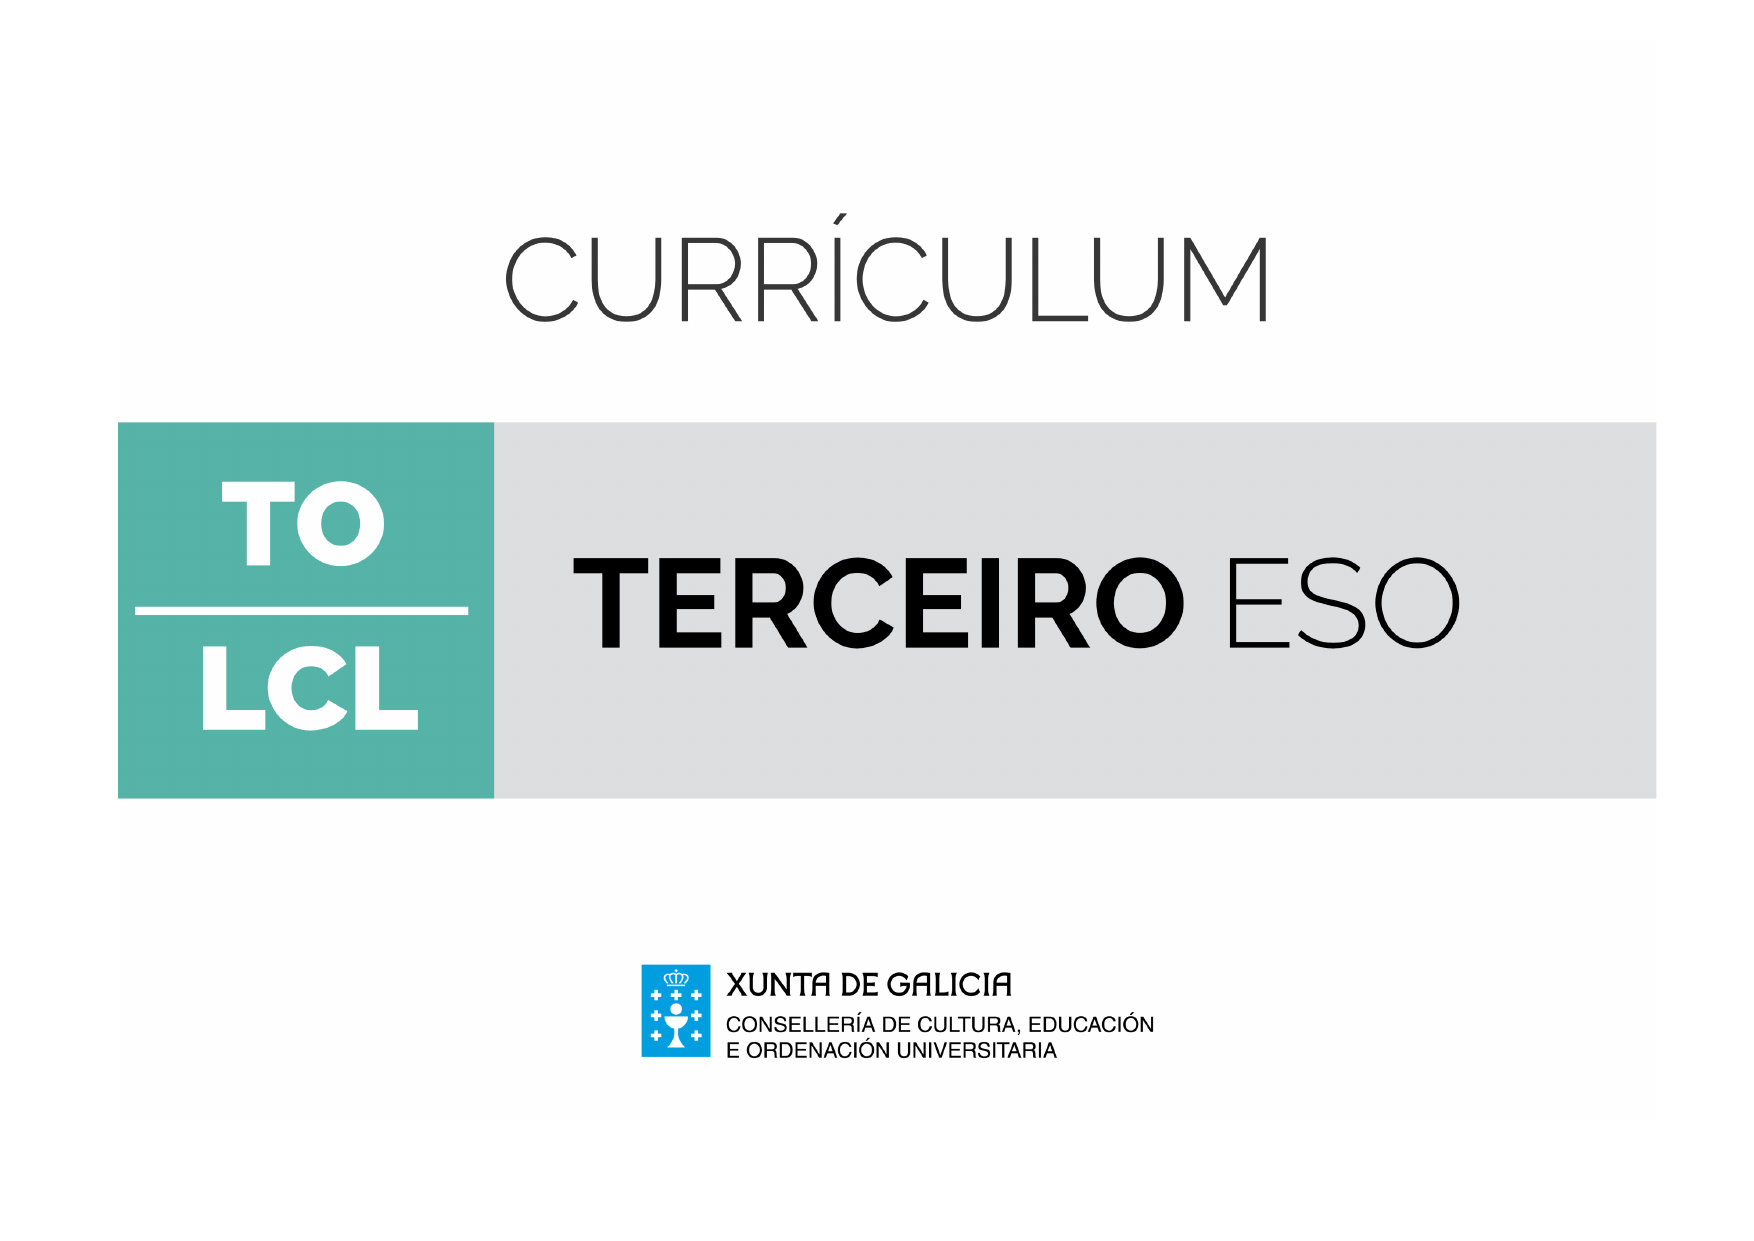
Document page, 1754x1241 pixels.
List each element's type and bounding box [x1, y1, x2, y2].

picture [118, 33, 1657, 1122]
